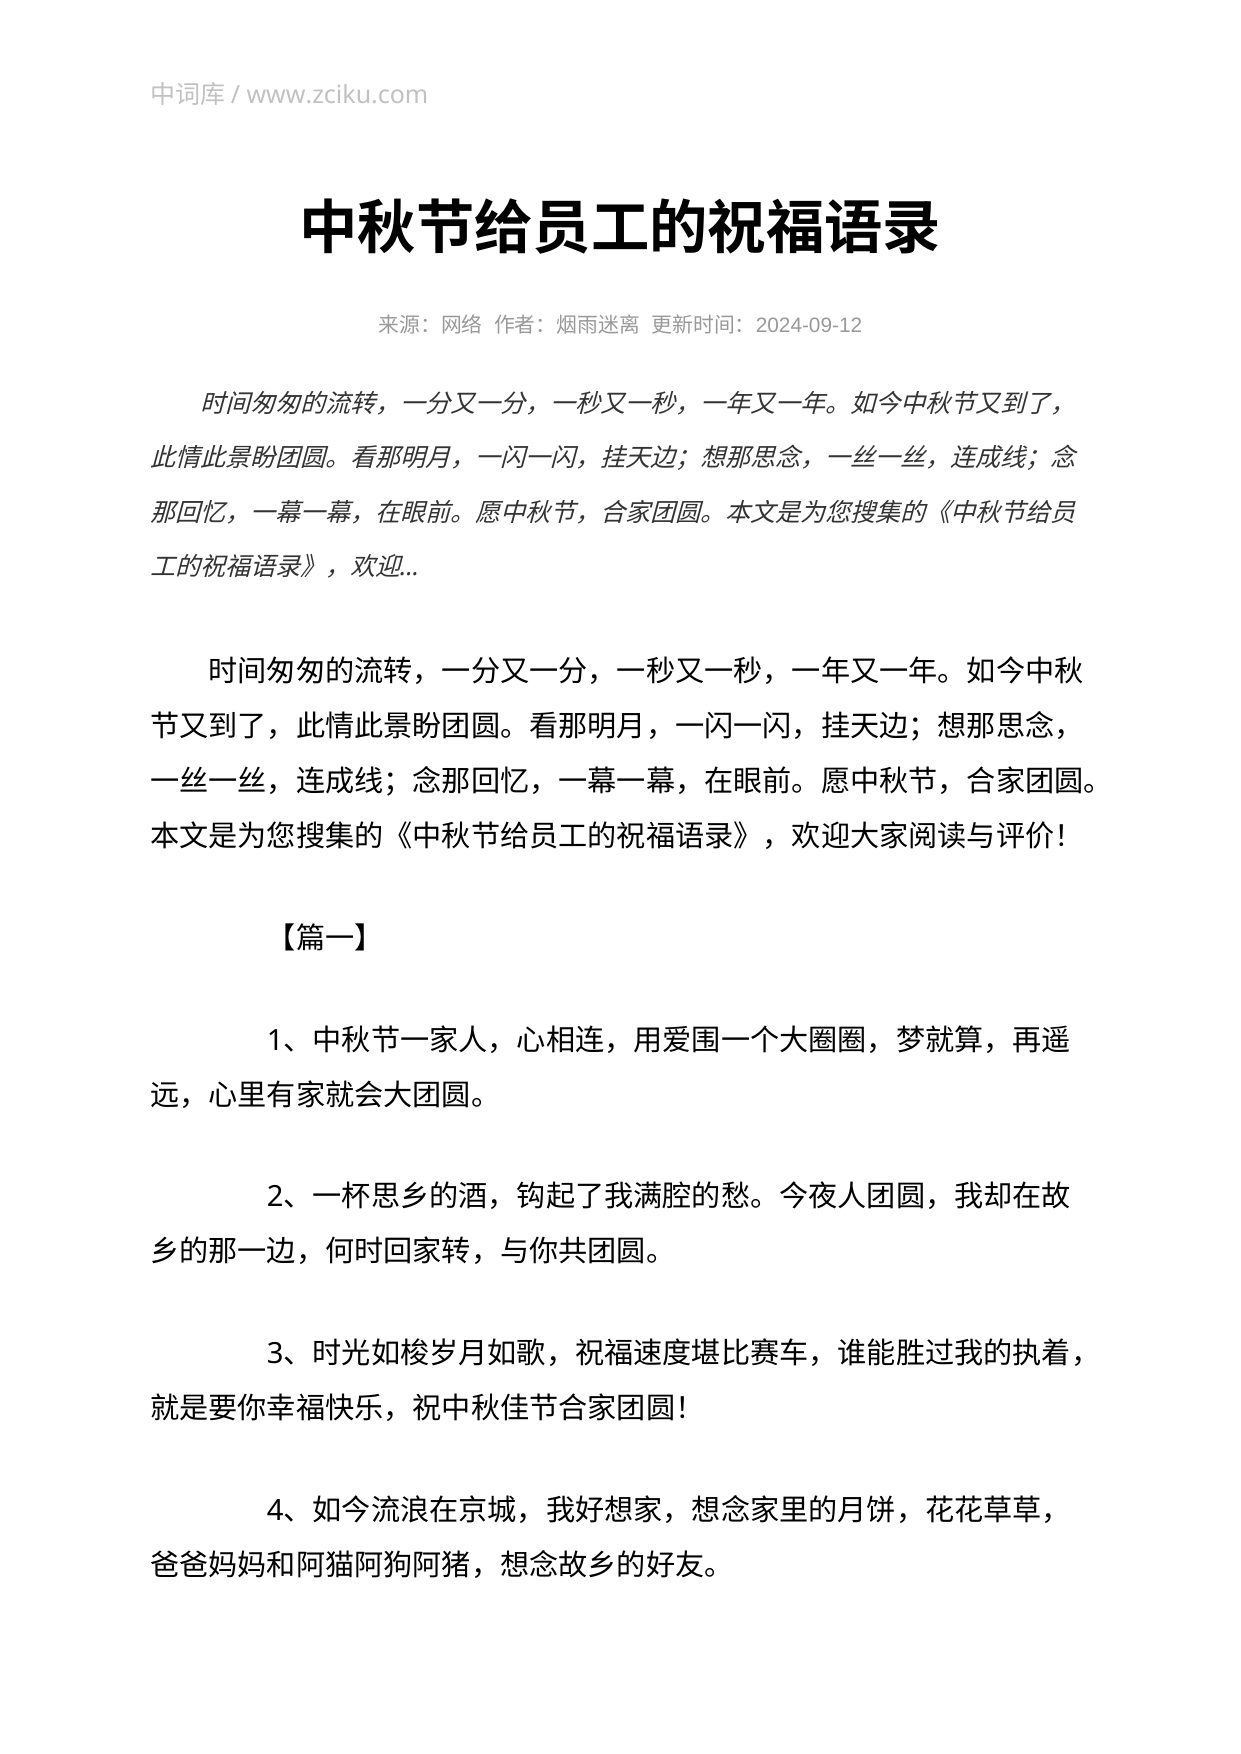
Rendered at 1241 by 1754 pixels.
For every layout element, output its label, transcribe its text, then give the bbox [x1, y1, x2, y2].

text 时间匆匆的流转，一分又一分，一秒又一秒，一年又一年。如今中秋节又到了，此情此景盼团圆。看那明月，一闪一闪，挂天边；想那思念，一丝一丝，连成线；念那回忆，一幕一幕，在眼前。愿中秋节，合家团圆。本文是为您搜集的《中秋节给员工的祝福语录》，欢迎... [150, 383, 1090, 583]
subtitle 中秋节给员工的祝福语录 [150, 181, 1090, 266]
text 来源：网络 作者：烟雨迷离 更新时间：2024-09-12 [150, 313, 1090, 337]
text 4、如今流浪在京城，我好想家，想念家里的月饼，花花草草，爸爸妈妈和阿猫阿狗阿猪，想念故乡的好友。 [150, 1486, 1090, 1584]
text 1、中秋节一家人，心相连，用爱围一个大圈圈，梦就算，再遥远，心里有家就会大团圆。 [150, 1016, 1090, 1113]
text 【篇一】 [150, 914, 1090, 957]
text 3、时光如梭岁月如歌，祝福速度堪比赛车，谁能胜过我的执着，就是要你幸福快乐，祝中秋佳节合家团圆！ [150, 1329, 1090, 1427]
text 2、一杯思乡的酒，钩起了我满腔的愁。今夜人团圆，我却在故乡的那一边，何时回家转，与你共团圆。 [150, 1173, 1090, 1270]
text 时间匆匆的流转，一分又一分，一秒又一秒，一年又一年。如今中秋节又到了，此情此景盼团圆。看那明月，一闪一闪，挂天边；想那思念，一丝一丝，连成线；念那回忆，一幕一幕，在眼前。愿中秋节，合家团圆。本文是为您搜集的《中秋节给员工的祝福语录》，欢迎大家阅读与评价！ [150, 648, 1090, 855]
